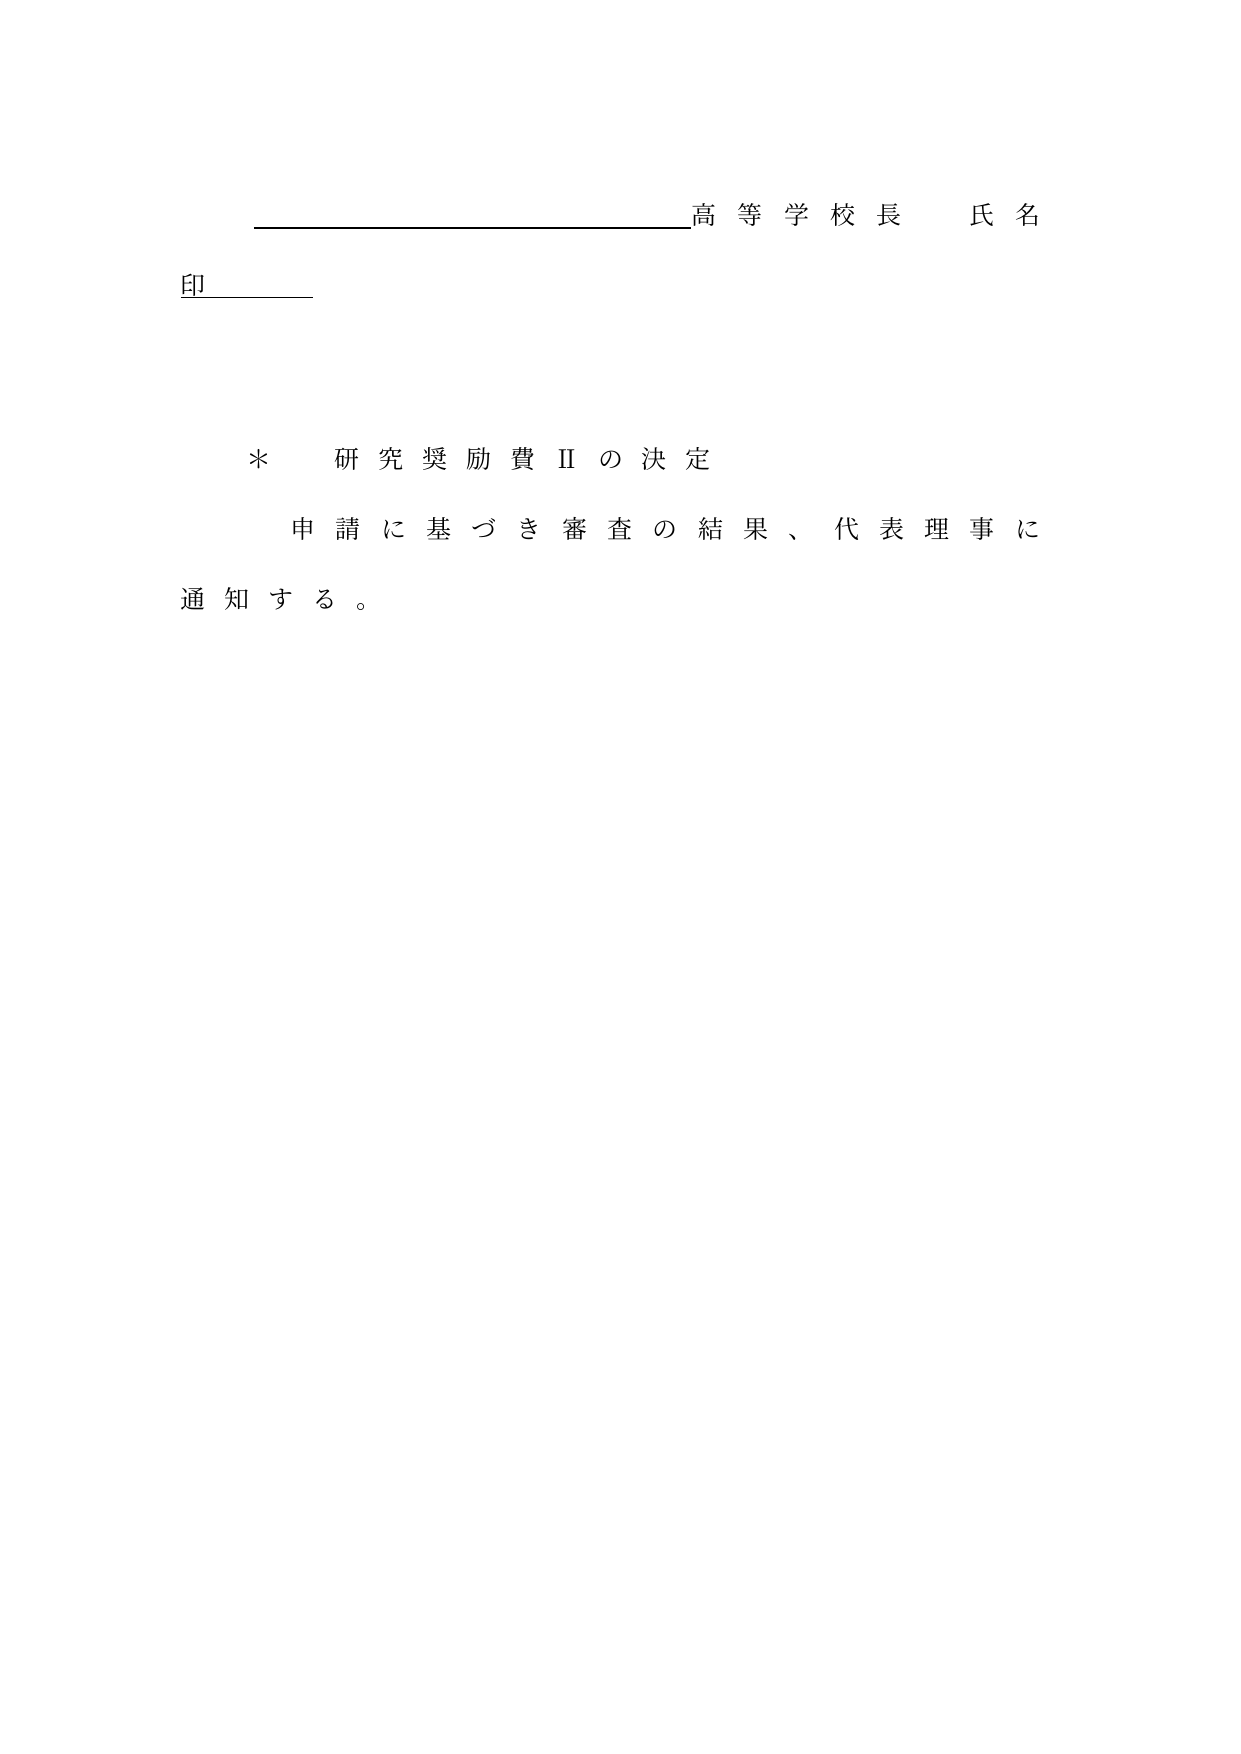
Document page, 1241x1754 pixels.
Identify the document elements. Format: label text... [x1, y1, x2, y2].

text 申請に基づき審査の結果、代表理事に通知する。 [181, 493, 1060, 633]
text ＊ 研究奨励費Ⅱの決定 [181, 423, 1060, 493]
text 高等学校長 氏名 印 [181, 179, 1060, 319]
